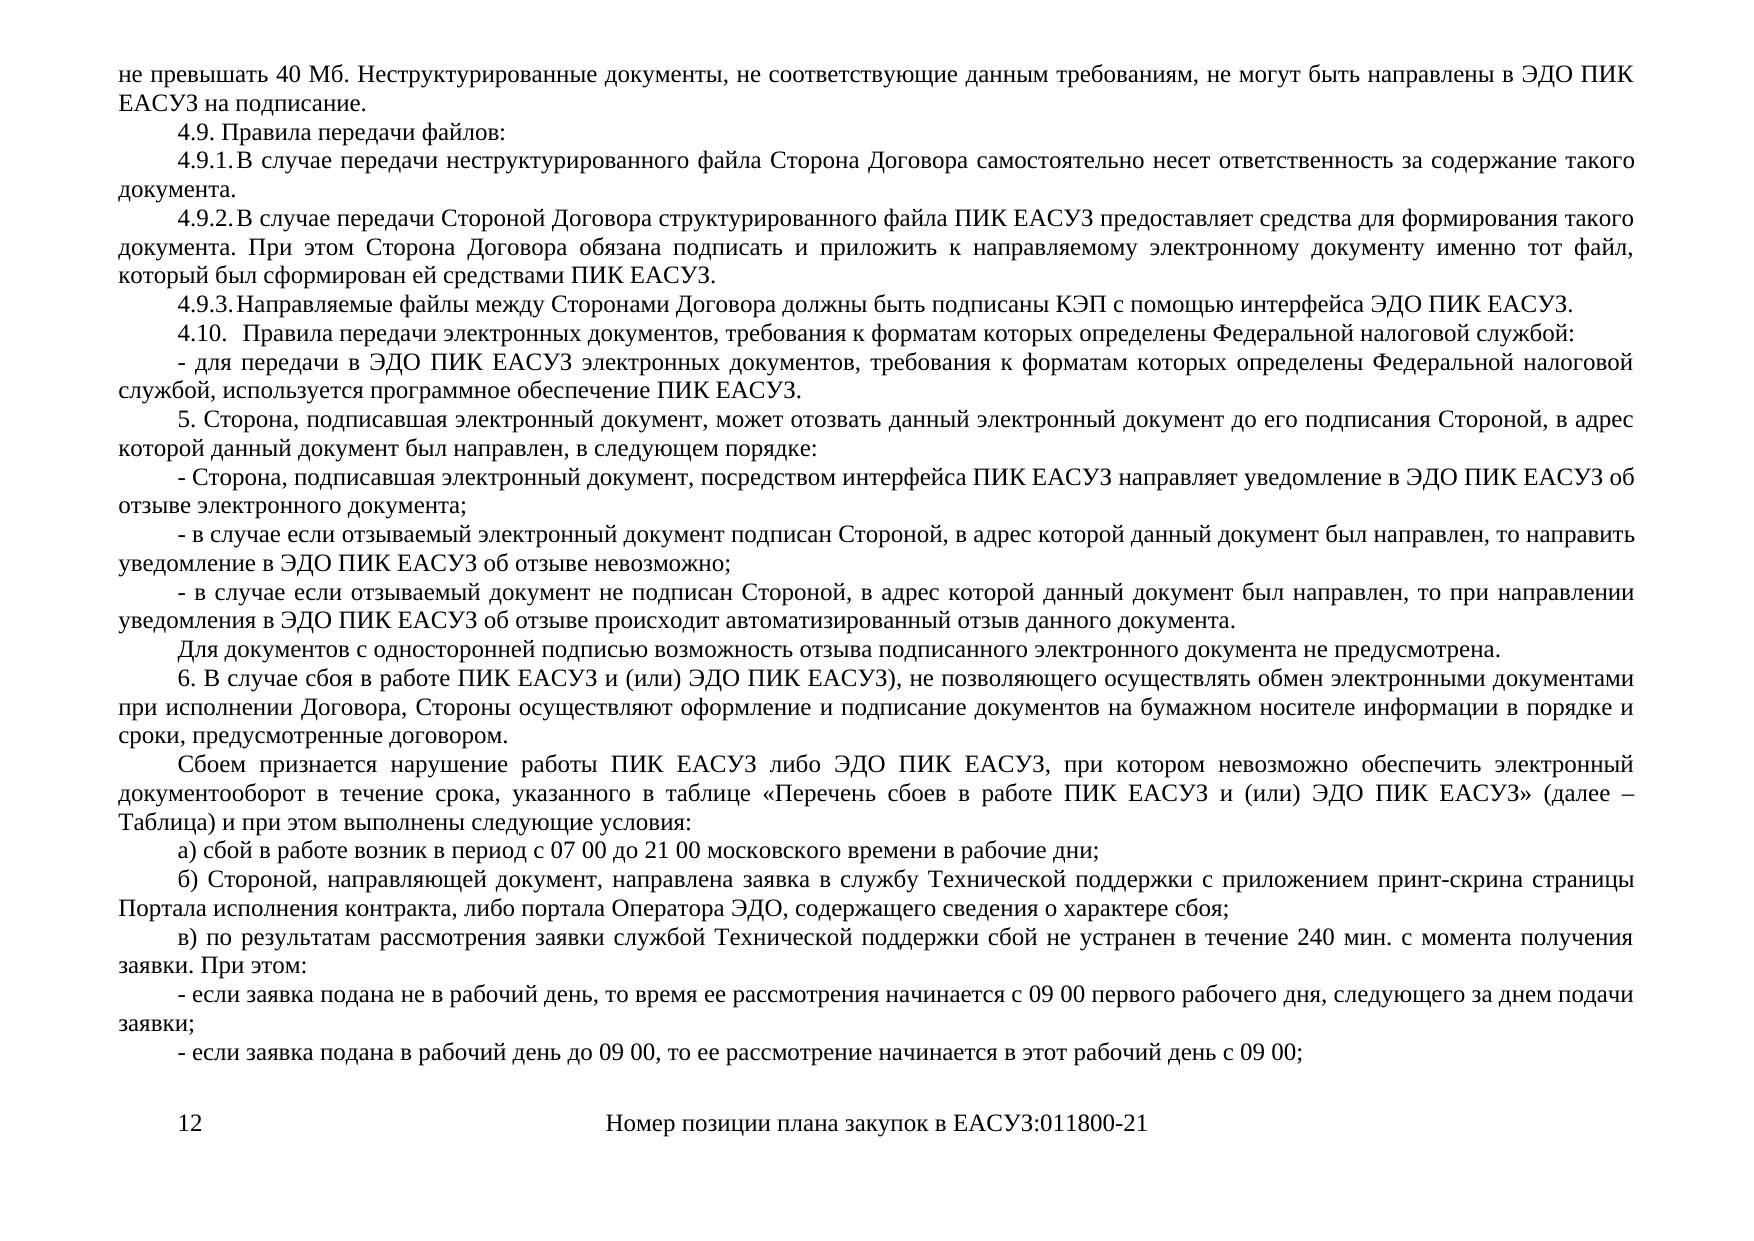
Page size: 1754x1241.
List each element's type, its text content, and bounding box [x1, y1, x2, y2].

list - в случае если отзываемый электронный документ подписан Стороной, в адрес которой данный документ был направлен, то направить уведомление в ЭДО ПИК ЕАСУЗ об отзыве невозможно; [118, 519, 1636, 577]
list Сбоем признается нарушение работы ПИК ЕАСУЗ либо ЭДО ПИК ЕАСУЗ, при котором невозможно обеспечить электронный документооборот в течение срока, указанного в таблице «Перечень сбоев в работе ПИК ЕАСУЗ и (или) ЭДО ПИК ЕАСУЗ» (далее – Таблица) и при этом выполнены следующие условия: [118, 749, 1636, 835]
list 4.10. Правила передачи электронных документов, требования к форматам которых определены Федеральной налоговой службой: [118, 318, 1636, 347]
list - если заявка подана в рабочий день до 09 00, то ее рассмотрение начинается в этот рабочий день с 09 00; [118, 1037, 1636, 1065]
list - если заявка подана не в рабочий день, то время ее рассмотрения начинается с 09 00 первого рабочего дня, следующего за днем подачи заявки; [118, 979, 1636, 1037]
list 6. В случае сбоя в работе ПИК ЕАСУЗ и (или) ЭДО ПИК ЕАСУЗ), не позволяющего осуществлять обмен электронными документами при исполнении Договора, Стороны осуществляют оформление и подписание документов на бумажном носителе информации в порядке и сроки, предусмотренные договором. [118, 663, 1636, 749]
list - Сторона, подписавшая электронный документ, посредством интерфейса ПИК ЕАСУЗ направляет уведомление в ЭДО ПИК ЕАСУЗ об отзыве электронного документа; [118, 462, 1636, 519]
list 5. Сторона, подписавшая электронный документ, может отозвать данный электронный документ до его подписания Стороной, в адрес которой данный документ был направлен, в следующем порядке: [118, 404, 1636, 462]
list в) по результатам рассмотрения заявки службой Технической поддержки сбой не устранен в течение 240 мин. с момента получения заявки. При этом: [118, 922, 1636, 979]
list 4.9.1. В случае передачи неструктурированного файла Сторона Договора самостоятельно несет ответственность за содержание такого документа. [118, 145, 1636, 203]
list - для передачи в ЭДО ПИК ЕАСУЗ электронных документов, требования к форматам которых определены Федеральной налоговой службой, используется программное обеспечение ПИК ЕАСУЗ. [118, 347, 1636, 404]
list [118, 59, 1636, 117]
list - в случае если отзываемый документ не подписан Стороной, в адрес которой данный документ был направлен, то при направлении уведомления в ЭДО ПИК ЕАСУЗ об отзыве происходит автоматизированный отзыв данного документа. [118, 577, 1636, 634]
list 4.9.3. Направляемые файлы между Сторонами Договора должны быть подписаны КЭП с помощью интерфейса ЭДО ПИК ЕАСУЗ. [118, 289, 1636, 318]
list а) сбой в работе возник в период с 07 00 до 21 00 московского времени в рабочие дни; [118, 835, 1636, 864]
list 4.9. Правила передачи файлов: [118, 117, 1636, 145]
list б) Стороной, направляющей документ, направлена заявка в службу Технической поддержки с приложением принт-скрина страницы Портала исполнения контракта, либо портала Оператора ЭДО, содержащего сведения о характере сбоя; [118, 864, 1636, 922]
list 4.9.2. В случае передачи Стороной Договора структурированного файла ПИК ЕАСУЗ предоставляет средства для формирования такого документа. При этом Сторона Договора обязана подписать и приложить к направляемому электронному документу именно тот файл, который был сформирован ей средствами ПИК ЕАСУЗ. [118, 203, 1636, 289]
list Для документов с односторонней подписью возможность отзыва подписанного электронного документа не предусмотрена. [118, 634, 1636, 663]
